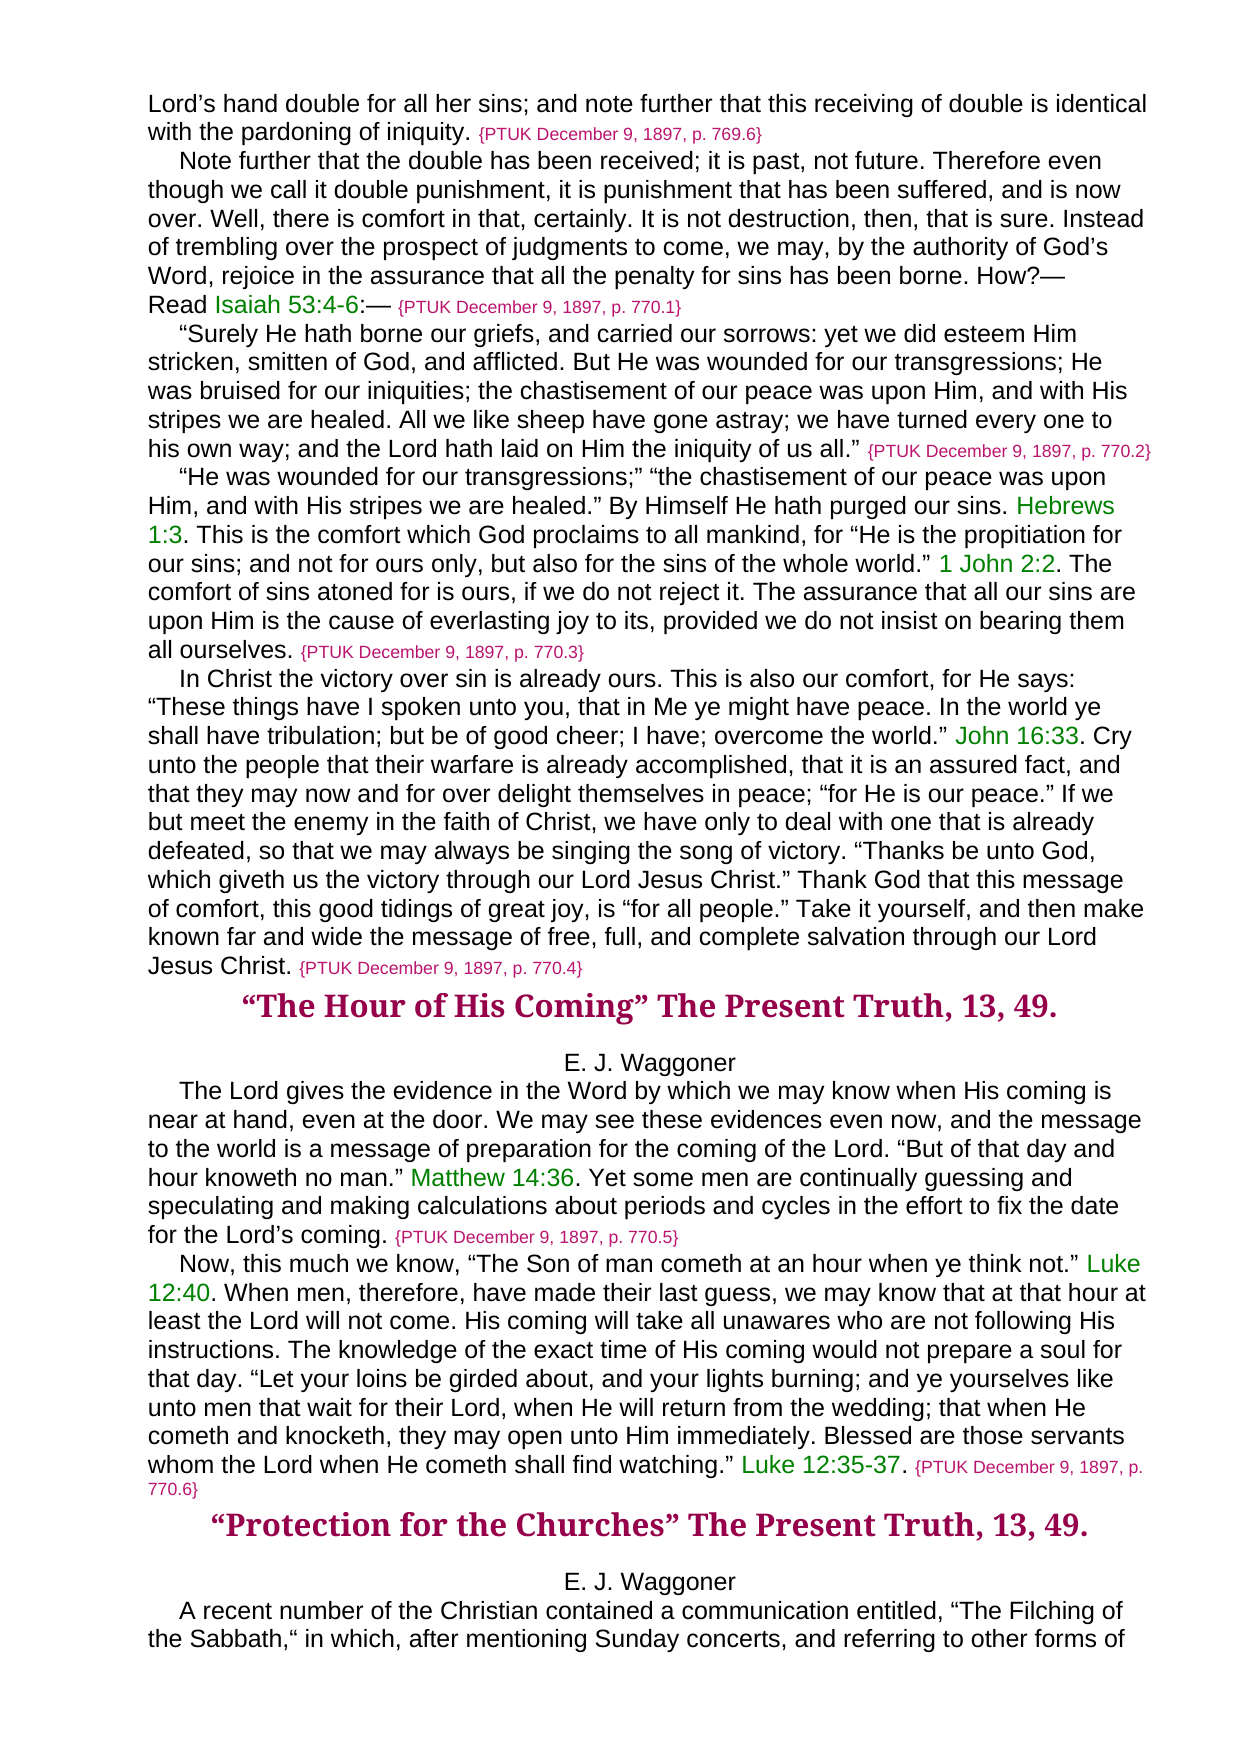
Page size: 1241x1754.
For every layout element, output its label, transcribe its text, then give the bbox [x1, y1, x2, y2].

text Now, this much we know, “The Son of man cometh at an hour when ye think not.” Luke 12:40. When men, therefore, have made their last guess, we may know that at that hour at least the Lord will not come. His coming will take all unawares who are not following His instructions. The knowledge of the exact time of His coming would not prepare a soul for that day. “Let your loins be girded about, and your lights burning; and ye yourselves like unto men that wait for their Lord, when He will return from the wedding; that when He cometh and knocketh, they may open unto Him immediately. Blessed are those servants whom the Lord when He cometh shall find watching.” Luke 12:35-37. {PTUK December 9, 1897, p. 770.6} [148, 1249, 1152, 1499]
text E. J. Waggoner [148, 1567, 1152, 1596]
text In Christ the victory over sin is already ours. This is also our comfort, for He says: “These things have I spoken unto you, that in Me ye might have peace. In the world ye shall have tribulation; but be of good cheer; I have; overcome the world.” John 16:33. Cry unto the people that their warfare is already accomplished, that it is an assured fact, and that they may now and for over delight themselves in peace; “for He is our peace.” If we but meet the enemy in the faith of Christ, we have only to deal with one that is already defeated, so that we may always be singing the song of victory. “Thanks be unto God, which giveth us the victory through our Lord Jesus Christ.” Thank God that this message of comfort, this good tidings of great joy, is “for all people.” Take it yourself, and then make known far and wide the message of free, full, and complete salvation through our Lord Jesus Christ. {PTUK December 9, 1897, p. 770.4} [148, 663, 1152, 980]
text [148, 1596, 1152, 1653]
text E. J. Waggoner [148, 1047, 1152, 1076]
text “Surely He hath borne our griefs, and carried our sorrows: yet we did esteem Him stricken, smitten of God, and afflicted. But He was wounded for our transgressions; He was bruised for our iniquities; the chastisement of our peace was upon Him, and with His stripes we are healed. All we like sheep have gone astray; we have turned every one to his own way; and the Lord hath laid on Him the iniquity of us all.” {PTUK December 9, 1897, p. 770.2} [148, 318, 1152, 462]
text The Lord gives the evidence in the Word by which we may know when His coming is near at hand, even at the door. We may see these evidences even now, and the message to the world is a message of preparation for the coming of the Lord. “But of that day and hour knoweth no man.” Matthew 14:36. Yet some men are continually guessing and speculating and making calculations about periods and cycles in the effort to fix the date for the Lord’s coming. {PTUK December 9, 1897, p. 770.5} [148, 1076, 1152, 1249]
text “He was wounded for our transgressions;” “the chastisement of our peace was upon Him, and with His stripes we are healed.” By Himself He hath purged our sins. Hebrews 1:3. This is the comfort which God proclaims to all mankind, for “He is the propitiation for our sins; and not for ours only, but also for the sins of the whole world.” 1 John 2:2. The comfort of sins atoned for is ours, if we do not reject it. The assurance that all our sins are upon Him is the cause of everlasting joy to its, provided we do not insist on bearing them all ourselves. {PTUK December 9, 1897, p. 770.3} [148, 462, 1152, 663]
text “The Hour of His Coming” The Present Truth, 13, 49. [148, 980, 1152, 1027]
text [148, 88, 1152, 146]
text “Protection for the Churches” The Present Truth, 13, 49. [148, 1499, 1152, 1546]
text Note further that the double has been received; it is past, not future. Therefore even though we call it double punishment, it is punishment that has been suffered, and is now over. Well, there is comfort in that, certainly. It is not destruction, then, that is sure. Instead of trembling over the prospect of judgments to come, we may, by the authority of God’s Word, rejoice in the assurance that all the penalty for sins has been borne. How?—Read Isaiah 53:4-6:— {PTUK December 9, 1897, p. 770.1} [148, 146, 1152, 318]
